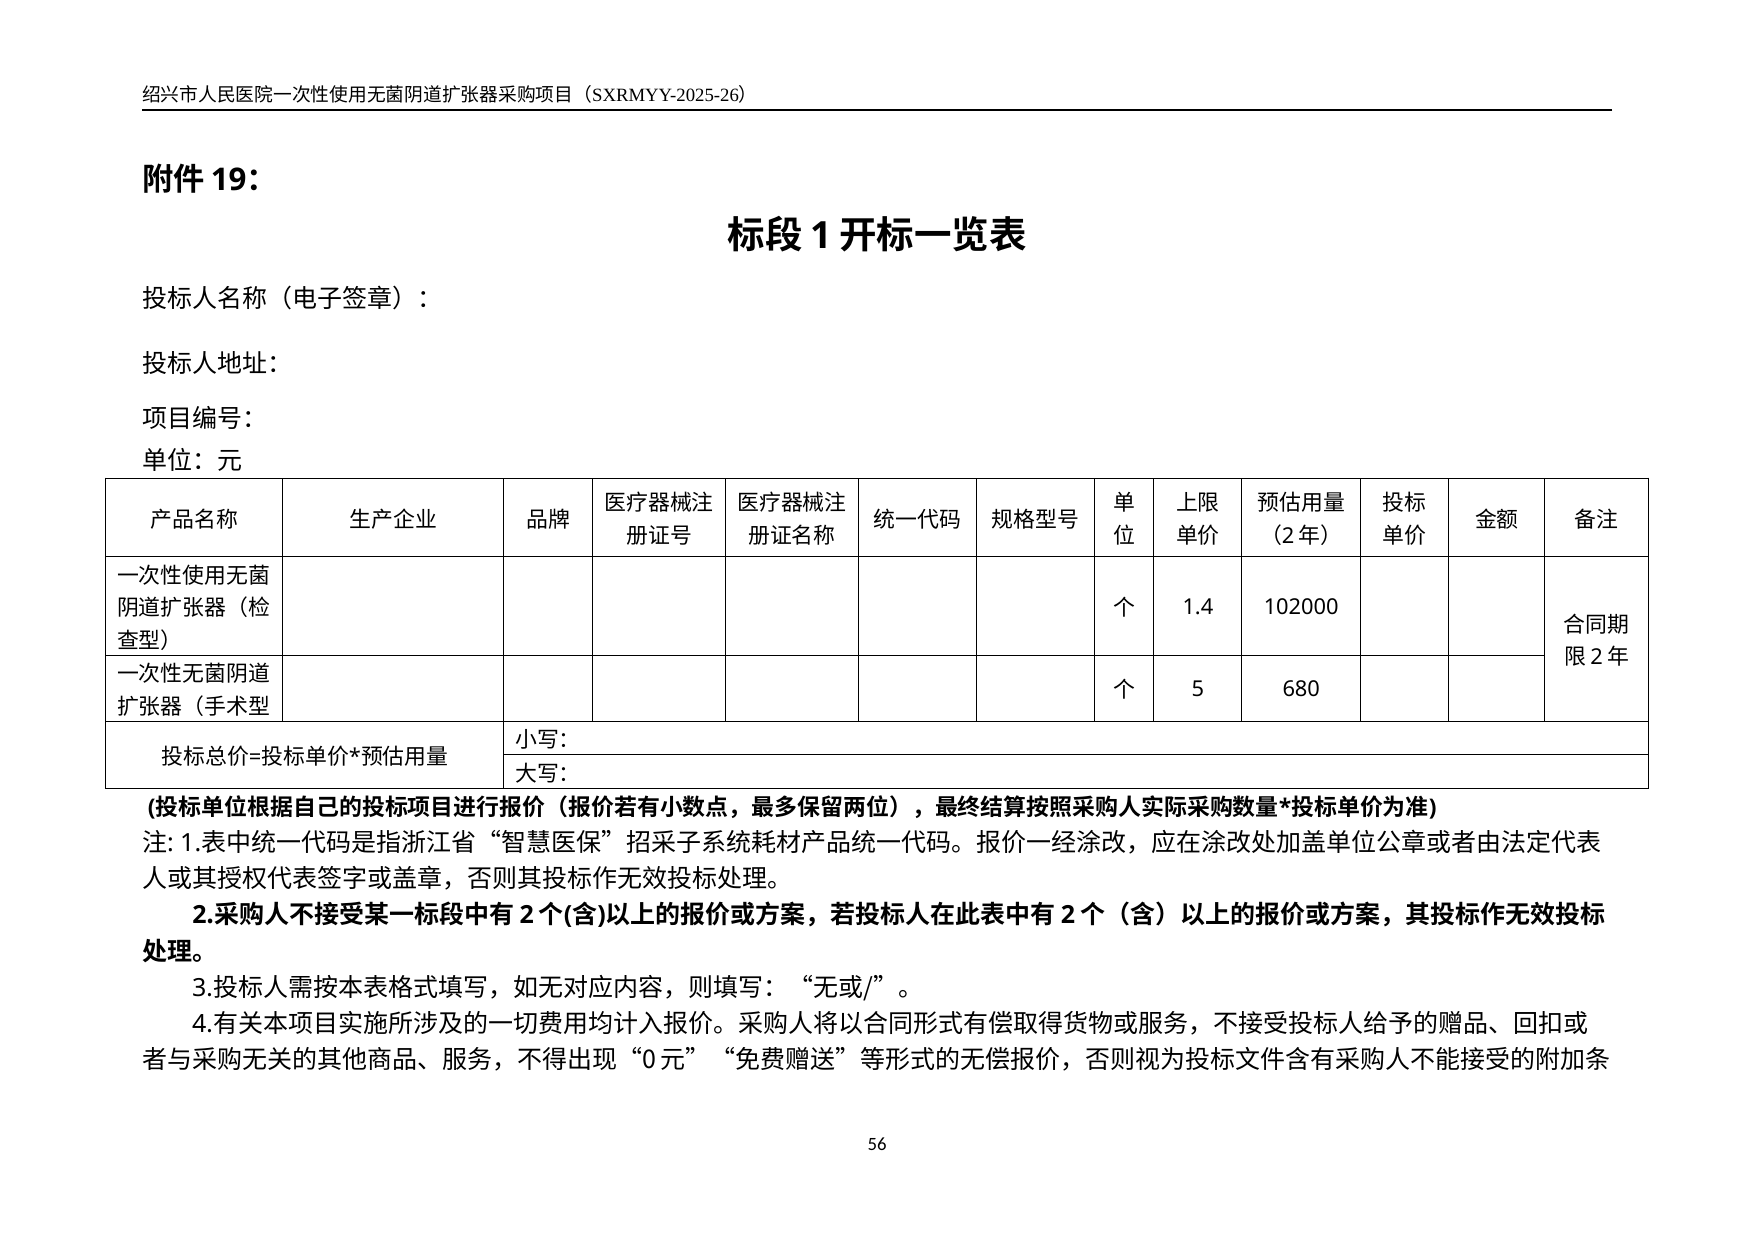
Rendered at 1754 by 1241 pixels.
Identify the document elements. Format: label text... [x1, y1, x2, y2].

table_header 品牌 [504, 479, 592, 556]
table_cell [726, 557, 858, 655]
table_cell [504, 656, 592, 721]
table_header 单位 [1095, 479, 1153, 556]
table_cell 102000 [1242, 557, 1360, 655]
table_header 规格型号 [977, 479, 1094, 556]
table_cell [504, 557, 592, 655]
table_cell [859, 557, 976, 655]
table_cell [977, 557, 1094, 655]
table_header 医疗器械注册证名称 [726, 479, 858, 556]
table_cell [1361, 656, 1448, 721]
table_cell 一次性无菌阴道扩张器（手术型 [106, 656, 282, 721]
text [142, 1003, 1612, 1076]
text 注: 1.表中统一代码是指浙江省“智慧医保”招采子系统耗材产品统一代码。报价一经涂改，应在涂改处加盖单位公章或者由法定代表人或其授权代表签字或盖章，否则其投标作无效投标处理。 [142, 822, 1612, 895]
table_header 上限 单价 [1154, 479, 1241, 556]
text 2.采购人不接受某一标段中有2个(含)以上的报价或方案，若投标人在此表中有2个（含）以上的报价或方案，其投标作无效投标处理。 [142, 895, 1612, 967]
text 投标人地址： [142, 329, 1612, 394]
table_cell 小写： [504, 722, 1648, 754]
table_cell 投标总价=投标单价*预估用量 [106, 722, 503, 788]
table_cell [1449, 557, 1544, 655]
text 项目编号： [142, 394, 1612, 436]
table_header 统一代码 [859, 479, 976, 556]
table_cell [726, 656, 858, 721]
text 标段1开标一览表 [142, 205, 1612, 259]
table_header 产品名称 [106, 479, 282, 556]
table_cell [859, 656, 976, 721]
table_cell 合同期限2年 [1545, 557, 1648, 721]
text 投标人名称（电子签章）： [142, 264, 1612, 329]
table_cell [593, 557, 725, 655]
table_header 生产企业 [283, 479, 503, 556]
table_header 金额 [1449, 479, 1544, 556]
table_header 医疗器械注册证号 [593, 479, 725, 556]
text 附件19： [142, 154, 1612, 199]
table_cell 个 [1095, 557, 1153, 655]
table_header 预估用量 （2年） [1242, 479, 1360, 556]
table_cell [283, 656, 503, 721]
table_cell [283, 557, 503, 655]
text 单位：元 [142, 436, 1612, 478]
table_header 备注 [1545, 479, 1648, 556]
table_cell 个 [1095, 656, 1153, 721]
table_cell 大写： [504, 755, 1648, 788]
table_cell 680 [1242, 656, 1360, 721]
text (投标单位根据自己的投标项目进行报价（报价若有小数点，最多保留两位），最终结算按照采购人实际采购数量*投标单价为准) [142, 789, 1612, 822]
table_cell 5 [1154, 656, 1241, 721]
text 3.投标人需按本表格式填写，如无对应内容，则填写：“无或/”。 [142, 967, 1612, 1003]
table_cell [1449, 656, 1544, 721]
table_header 投标 单价 [1361, 479, 1448, 556]
table_cell [1361, 557, 1448, 655]
table_cell 一次性使用无菌阴道扩张器（检查型） [106, 557, 282, 655]
table_cell [593, 656, 725, 721]
table_cell 1.4 [1154, 557, 1241, 655]
table_cell [977, 656, 1094, 721]
